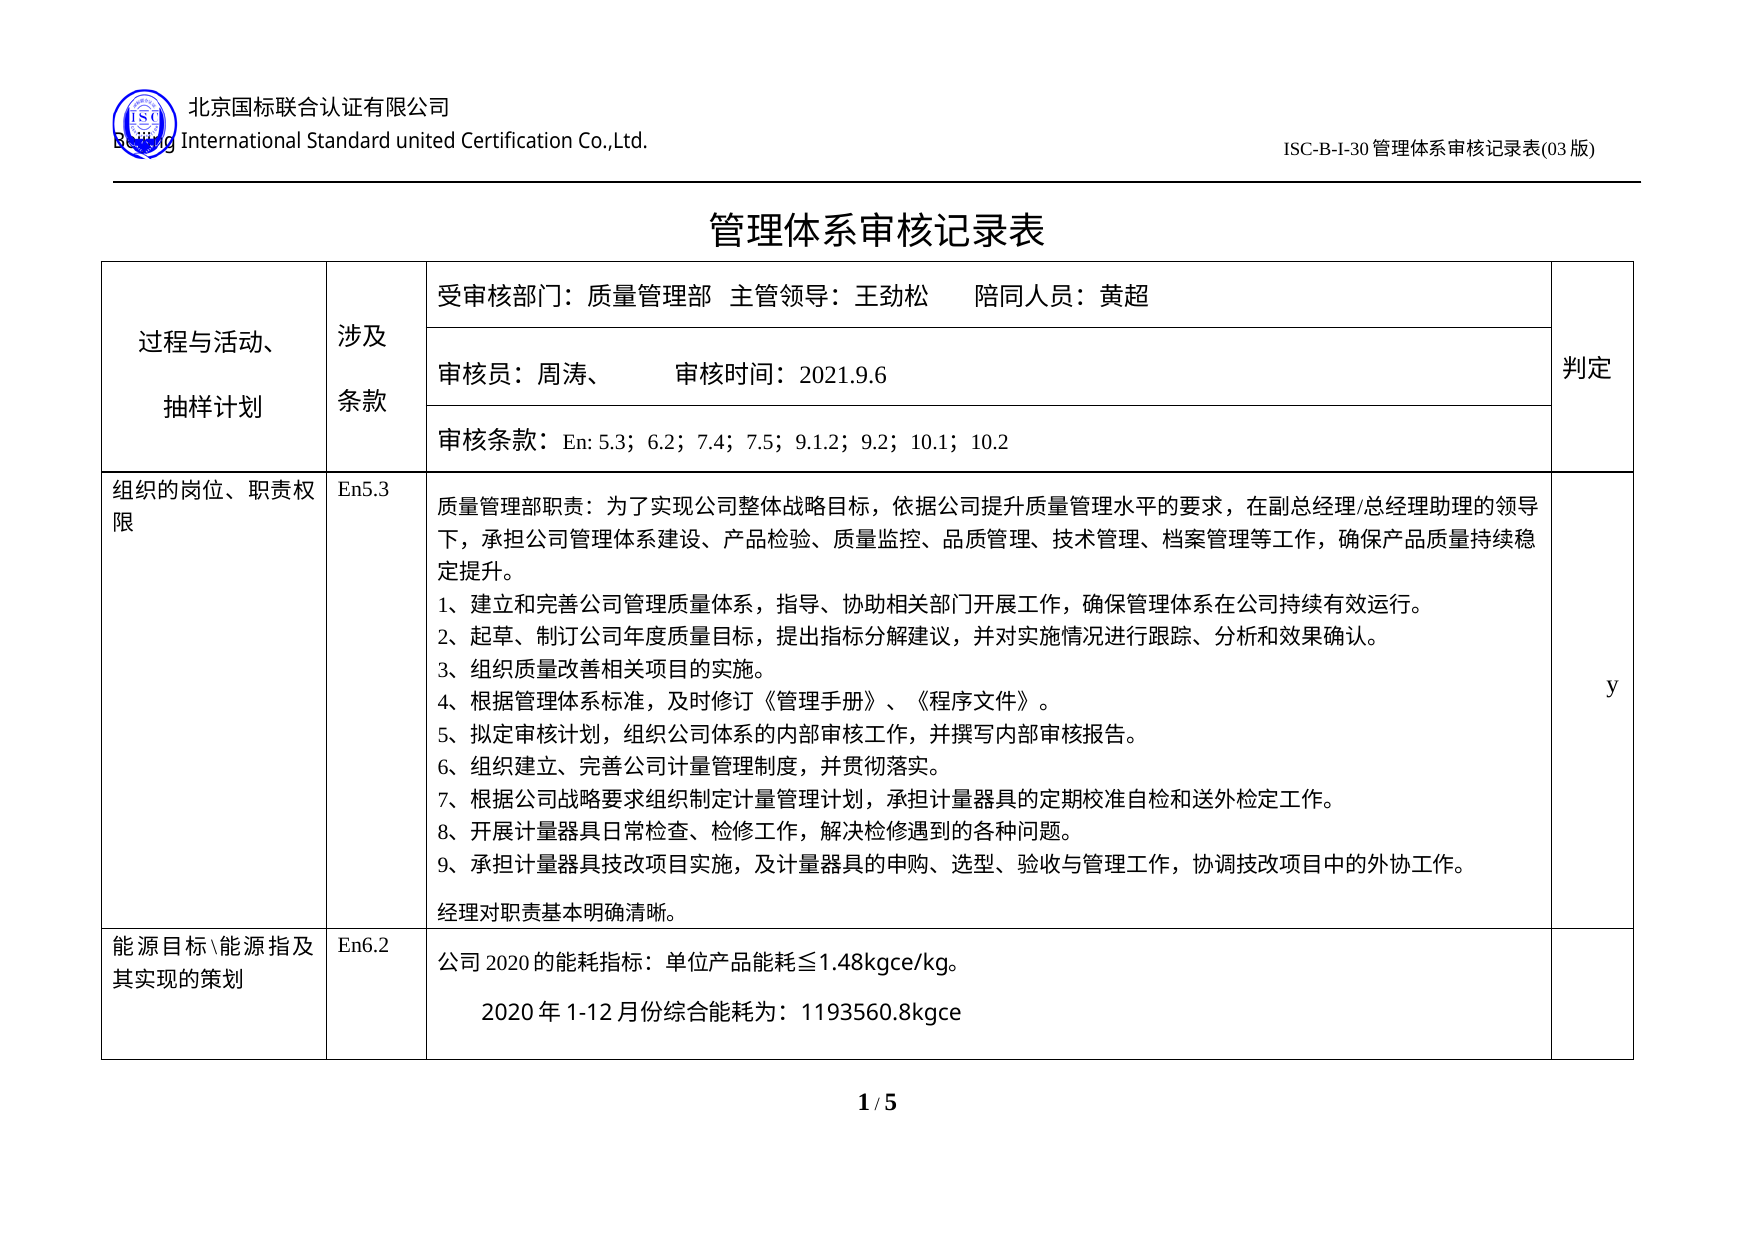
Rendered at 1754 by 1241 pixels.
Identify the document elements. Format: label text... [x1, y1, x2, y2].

table_cell y [1552, 473, 1633, 928]
table_cell En5.3 [327, 473, 426, 928]
table_header 涉及 条款 [327, 262, 426, 471]
table_cell 能源目标\能源指及其实现的策划 [102, 929, 326, 1059]
table_cell En6.2 [327, 929, 426, 1059]
table_cell [1552, 929, 1633, 1059]
table_cell 组织的岗位、职责权限 [102, 473, 326, 928]
table_header 受审核部门：质量管理部 主管领导：王劲松 陪同人员：黄超 [427, 262, 1551, 327]
table_cell 审核条款：En: 5.3；6.2；7.4；7.5；9.1.2；9.2；10.1；10.2 [427, 406, 1551, 471]
table_cell 质量管理部职责：为了实现公司整体战略目标，依据公司提升质量管理水平的要求，在副总经理/总经理助理的领导下，承担公司管理体系建设、产品检验、质量监控、品质管理、技术管理、档案管理等工作，确保产品质量持续稳定提升。 1、建立和完善公司管理质量体系，指导、协助相关部门开展工作，确保管理体系在公司持续有效运行。 2、起草、制订公司年度质量目标，提出指标分解建议，并对实施情况进行跟踪、分析和效果确认。 3、组织质量改善相关项目的实施。 4、根据管理体系标准，及时修订《管理手册》、《程序文件》。 5、拟定审核计划，组织公司体系的内部审核工作，并撰写内部审核报告。 6、组织建立、完善公司计量管理制度，并贯彻落实。 7、根据公司战略要求组织制定计量管理计划，承担计量器具的定期校准自检和送外检定工作。 8、开展计量器具日常检查、检修工作，解决检修遇到的各种问题。 9、承担计量器具技改项目实施，及计量器具的申购、选型、验收与管理工作，协调技改项目中的外协工作。 经理对职责基本明确清晰。 [427, 473, 1551, 928]
table_header 过程与活动、 抽样计划 [102, 262, 326, 471]
picture [112, 89, 180, 158]
text 管理体系审核记录表 [112, 196, 1641, 261]
table_header 判定 [1552, 262, 1633, 471]
table_cell 审核员：周涛、 审核时间：2021.9.6 [427, 328, 1551, 405]
